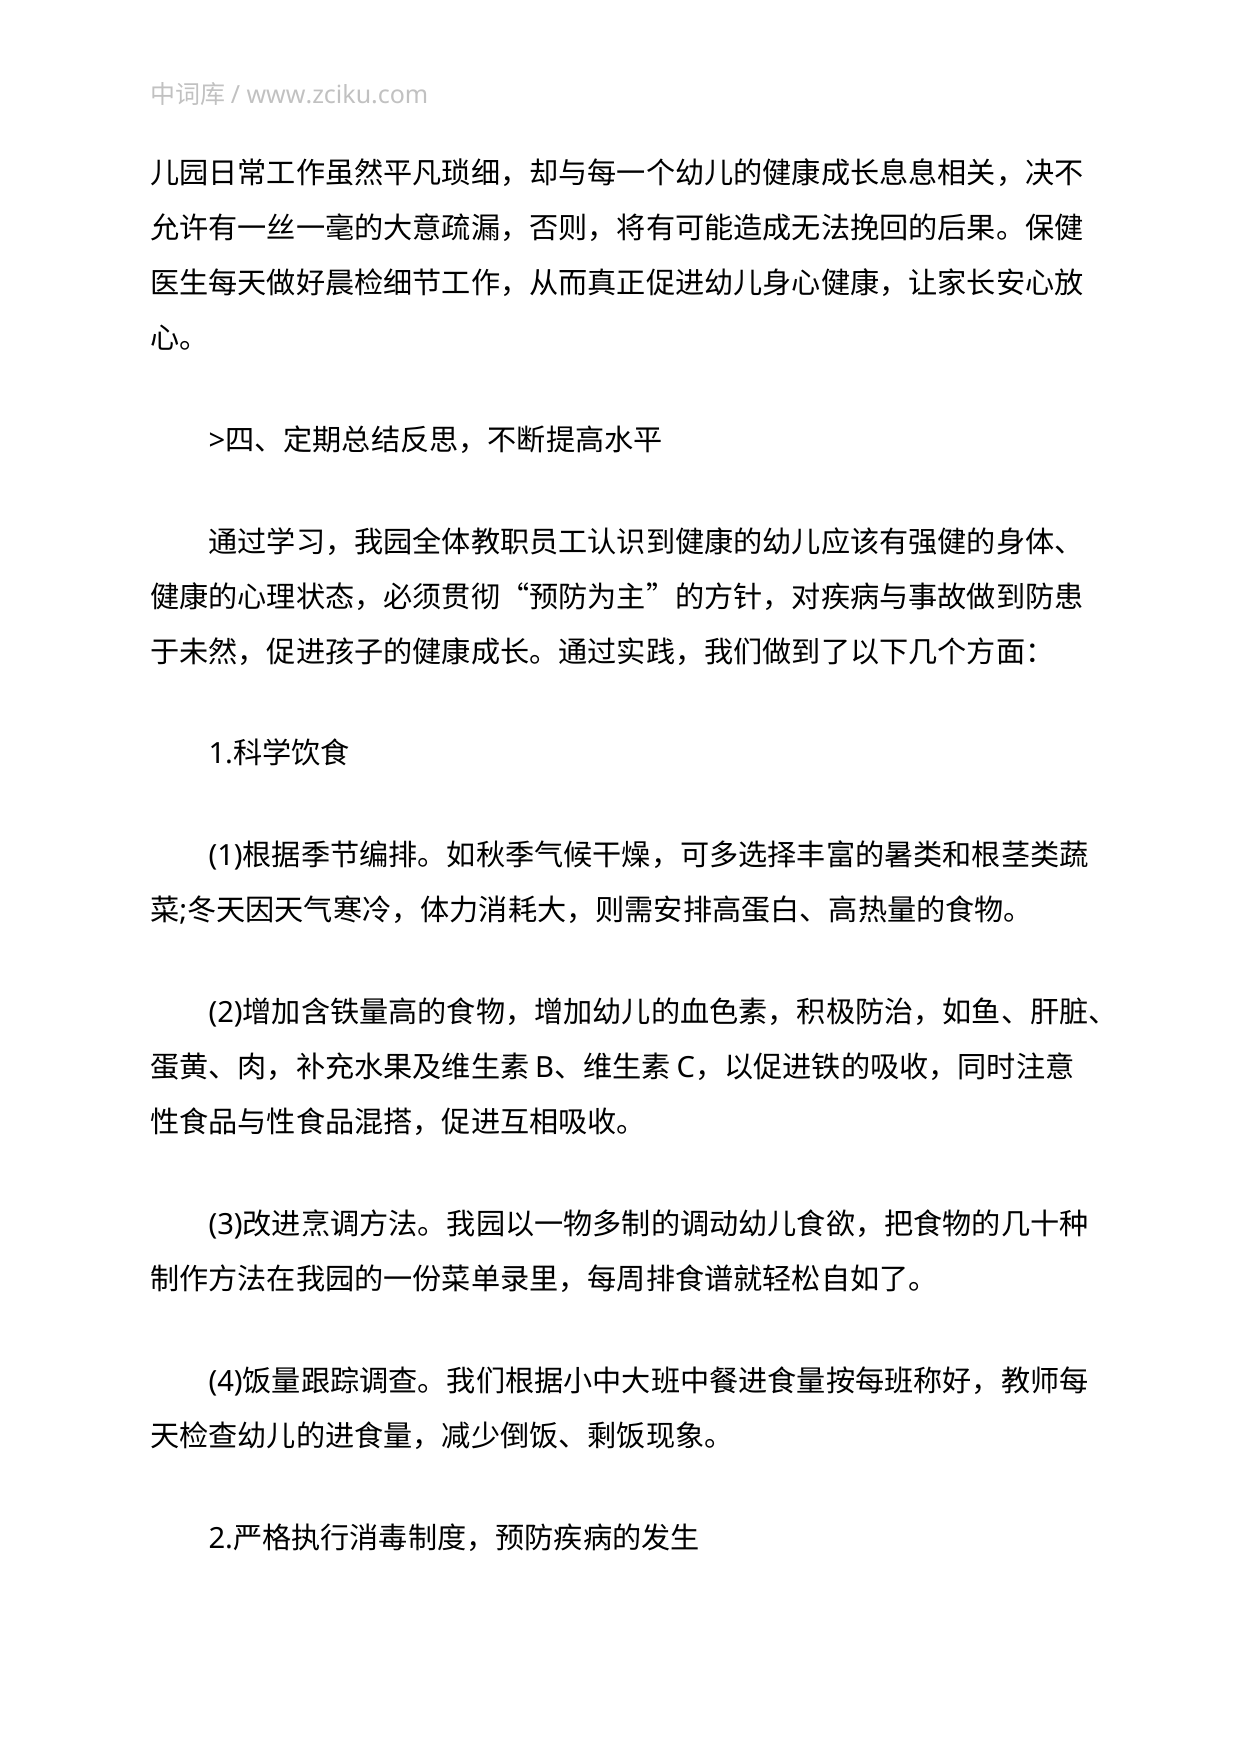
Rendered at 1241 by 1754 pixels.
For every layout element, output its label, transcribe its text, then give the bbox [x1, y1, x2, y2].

text >四、定期总结反思，不断提高水平 [150, 416, 1090, 459]
text (1)根据季节编排。如秋季气候干燥，可多选择丰富的暑类和根茎类蔬菜;冬天因天气寒冷，体力消耗大，则需安排高蛋白、高热量的食物。 [150, 832, 1090, 929]
text 通过学习，我园全体教职员工认识到健康的幼儿应该有强健的身体、健康的心理状态，必须贯彻“预防为主”的方针，对疾病与事故做到防患于未然，促进孩子的健康成长。通过实践，我们做到了以下几个方面： [150, 518, 1090, 671]
text (3)改进烹调方法。我园以一物多制的调动幼儿食欲，把食物的几十种制作方法在我园的一份菜单录里，每周排食谱就轻松自如了。 [150, 1201, 1090, 1298]
text (4)饭量跟踪调查。我们根据小中大班中餐进食量按每班称好，教师每天检查幼儿的进食量，减少倒饭、剩饭现象。 [150, 1357, 1090, 1455]
text 2.严格执行消毒制度，预防疾病的发生 [150, 1514, 1090, 1557]
text (2)增加含铁量高的食物，增加幼儿的血色素，积极防治，如鱼、肝脏、蛋黄、肉，补充水果及维生素B、维生素C，以促进铁的吸收，同时注意性食品与性食品混搭，促进互相吸收。 [150, 989, 1090, 1141]
text 1.科学饮食 [150, 730, 1090, 772]
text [150, 150, 1090, 357]
